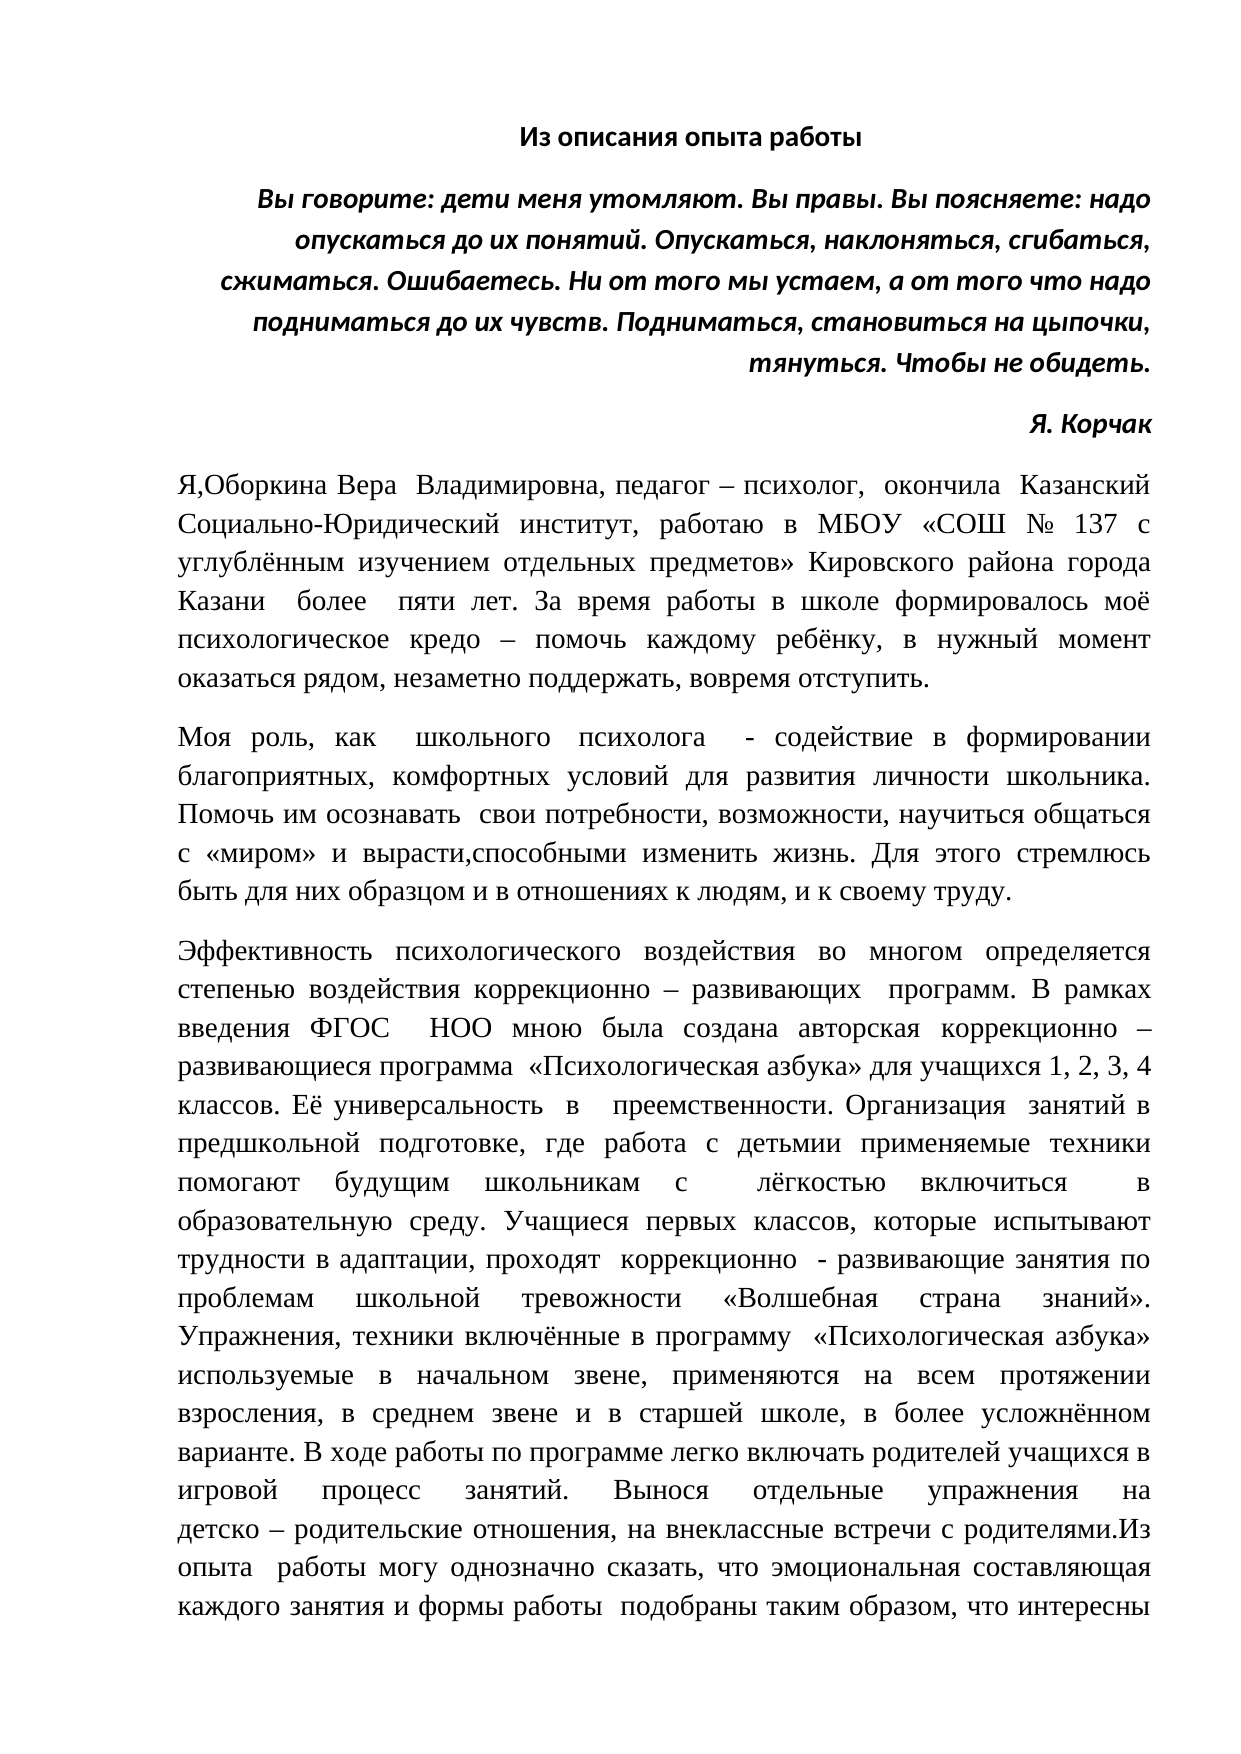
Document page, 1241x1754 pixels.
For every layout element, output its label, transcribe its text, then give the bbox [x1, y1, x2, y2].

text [177, 933, 1152, 1622]
text Моя роль, как школьного психолога - содействие в формировании благоприятных, комфортных условий для развития личности школьника. Помочь им осознавать свои потребности, возможности, научиться общаться с «миром» и вырасти,способными изменить жизнь. Для этого стремлюсь быть для них образцом и в отношениях к людям, и к своему труду. [177, 719, 1152, 907]
text Я,Оборкина Вера Владимировна, педагог – психолог, окончила Казанский Социально-Юридический институт, работаю в МБОУ «СОШ № 137 с углублённым изучением отдельных предметов» Кировского района города Казани более пяти лет. За время работы в школе формировалось моё психологическое кредо – помочь каждому ребёнку, в нужный момент оказаться рядом, незаметно поддержать, вовремя отступить. [177, 467, 1152, 693]
text Вы говорите: дети меня утомляют. Вы правы. Вы поясняете: надо опускаться до их понятий. Опускаться, наклоняться, сгибаться, сжиматься. Ошибаетесь. Ни от того мы устаем, а от того что надо подниматься до их чувств. Подниматься, становиться на цыпочки, тянуться. Чтобы не обидеть. [177, 180, 1152, 379]
text Я. Корчак [177, 405, 1152, 441]
text Из описания опыта работы [177, 118, 1152, 154]
